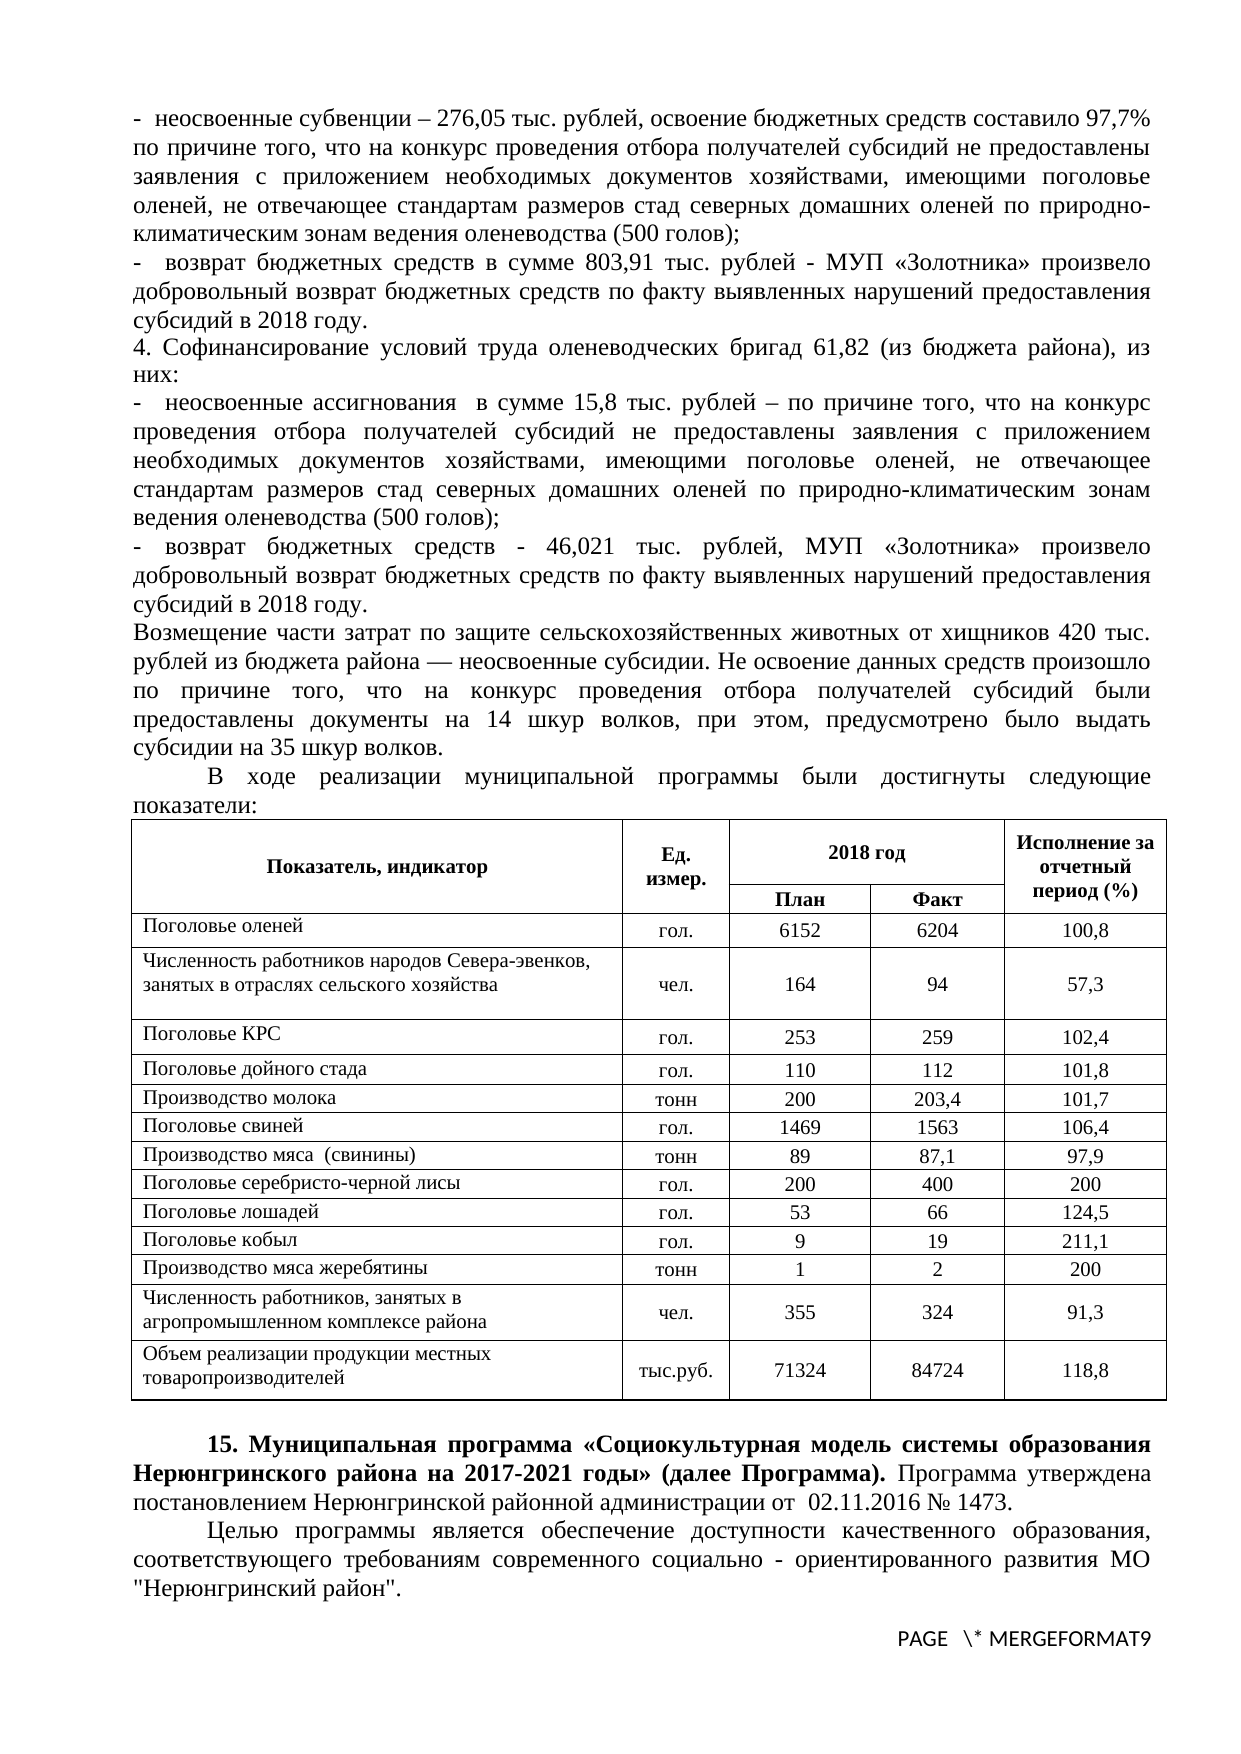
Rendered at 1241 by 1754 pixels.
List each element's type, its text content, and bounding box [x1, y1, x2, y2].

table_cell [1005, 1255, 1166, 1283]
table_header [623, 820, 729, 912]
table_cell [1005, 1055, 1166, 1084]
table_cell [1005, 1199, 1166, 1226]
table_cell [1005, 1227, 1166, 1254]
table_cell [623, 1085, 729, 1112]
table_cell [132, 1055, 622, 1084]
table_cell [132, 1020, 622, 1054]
list Софинансирование условий труда оленеводческих бригад 61,82 (из бюджета района), из них: [133, 333, 1152, 387]
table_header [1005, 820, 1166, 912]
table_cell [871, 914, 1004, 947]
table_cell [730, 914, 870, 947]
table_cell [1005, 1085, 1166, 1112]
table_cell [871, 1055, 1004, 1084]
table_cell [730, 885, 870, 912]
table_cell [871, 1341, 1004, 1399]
text В ходе реализации муниципальной программы были достигнуты следующие показатели: [133, 761, 1152, 819]
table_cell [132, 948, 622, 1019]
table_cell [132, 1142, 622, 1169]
text Возмещение части затрат по защите сельскохозяйственных животных от хищников 420 тыс. рублей из бюджета района — неосвоенные субсидии. Не освоение данных средств произошло по причине того, что на конкурс проведения отбора получателей субсидий были предоставлены документы на 14 шкур волков, при этом, предусмотрено было выдать субсидии на 35 шкур волков. [133, 617, 1152, 761]
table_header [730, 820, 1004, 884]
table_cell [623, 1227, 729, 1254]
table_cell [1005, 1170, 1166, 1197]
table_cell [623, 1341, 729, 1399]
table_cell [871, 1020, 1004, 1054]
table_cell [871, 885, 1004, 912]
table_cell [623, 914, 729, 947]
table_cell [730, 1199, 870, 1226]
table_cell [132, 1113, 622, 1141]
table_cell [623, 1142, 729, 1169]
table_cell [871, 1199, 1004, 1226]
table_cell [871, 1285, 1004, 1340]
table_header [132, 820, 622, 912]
list неосвоенные ассигнования в сумме 15,8 тыс. рублей – по причине того, что на конкурс проведения отбора получателей субсидий не предоставлены заявления с приложением необходимых документов хозяйствами, имеющими поголовье оленей, не отвечающее стандартам размеров стад северных домашних оленей по природно-климатическим зонам ведения оленеводства (500 голов); [133, 387, 1152, 531]
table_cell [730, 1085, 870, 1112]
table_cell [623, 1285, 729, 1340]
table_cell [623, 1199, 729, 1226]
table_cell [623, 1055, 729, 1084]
list возврат бюджетных средств - 46,021 тыс. рублей, МУП «Золотника» произвело добровольный возврат бюджетных средств по факту выявленных нарушений предоставления субсидий в 2018 году. [133, 531, 1152, 617]
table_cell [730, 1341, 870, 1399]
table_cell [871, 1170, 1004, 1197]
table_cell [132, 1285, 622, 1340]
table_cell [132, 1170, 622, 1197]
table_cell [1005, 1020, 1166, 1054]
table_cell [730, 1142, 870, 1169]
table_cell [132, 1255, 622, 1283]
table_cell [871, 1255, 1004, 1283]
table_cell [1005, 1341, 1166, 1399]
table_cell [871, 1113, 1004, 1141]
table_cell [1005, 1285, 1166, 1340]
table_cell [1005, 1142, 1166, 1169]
list возврат бюджетных средств в сумме 803,91 тыс. рублей - МУП «Золотника» произвело добровольный возврат бюджетных средств по факту выявленных нарушений предоставления субсидий в 2018 году. [133, 247, 1152, 333]
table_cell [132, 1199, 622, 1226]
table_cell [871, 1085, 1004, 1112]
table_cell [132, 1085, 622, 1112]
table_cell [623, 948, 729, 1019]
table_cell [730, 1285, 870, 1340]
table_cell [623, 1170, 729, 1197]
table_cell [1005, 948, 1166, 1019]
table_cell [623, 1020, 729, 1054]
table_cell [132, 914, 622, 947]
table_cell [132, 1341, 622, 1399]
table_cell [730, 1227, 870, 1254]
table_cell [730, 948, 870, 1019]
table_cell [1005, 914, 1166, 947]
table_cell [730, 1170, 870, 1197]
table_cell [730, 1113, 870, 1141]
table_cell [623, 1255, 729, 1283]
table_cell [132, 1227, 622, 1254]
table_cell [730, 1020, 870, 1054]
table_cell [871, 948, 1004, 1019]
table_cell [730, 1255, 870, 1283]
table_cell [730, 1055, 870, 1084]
list неосвоенные субвенции – 276,05 тыс. рублей, освоение бюджетных средств составило 97,7% по причине того, что на конкурс проведения отбора получателей субсидий не предоставлены заявления с приложением необходимых документов хозяйствами, имеющими поголовье оленей, не отвечающее стандартам размеров стад северных домашних оленей по природно-климатическим зонам ведения оленеводства (500 голов); [133, 103, 1152, 247]
text 15. Муниципальная программа «Социокультурная модель системы образования Нерюнгринского района на 2017-2021 годы» (далее Программа). Программа утверждена постановлением Нерюнгринской районной администрации от 02.11.2016 № 1473. [133, 1429, 1152, 1515]
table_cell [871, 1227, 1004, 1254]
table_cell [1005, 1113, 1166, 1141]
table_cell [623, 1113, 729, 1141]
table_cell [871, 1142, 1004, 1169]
text Целью программы является обеспечение доступности качественного образования, соответствующего требованиям современного социально - ориентированного развития МО "Нерюнгринский район". [133, 1515, 1152, 1602]
